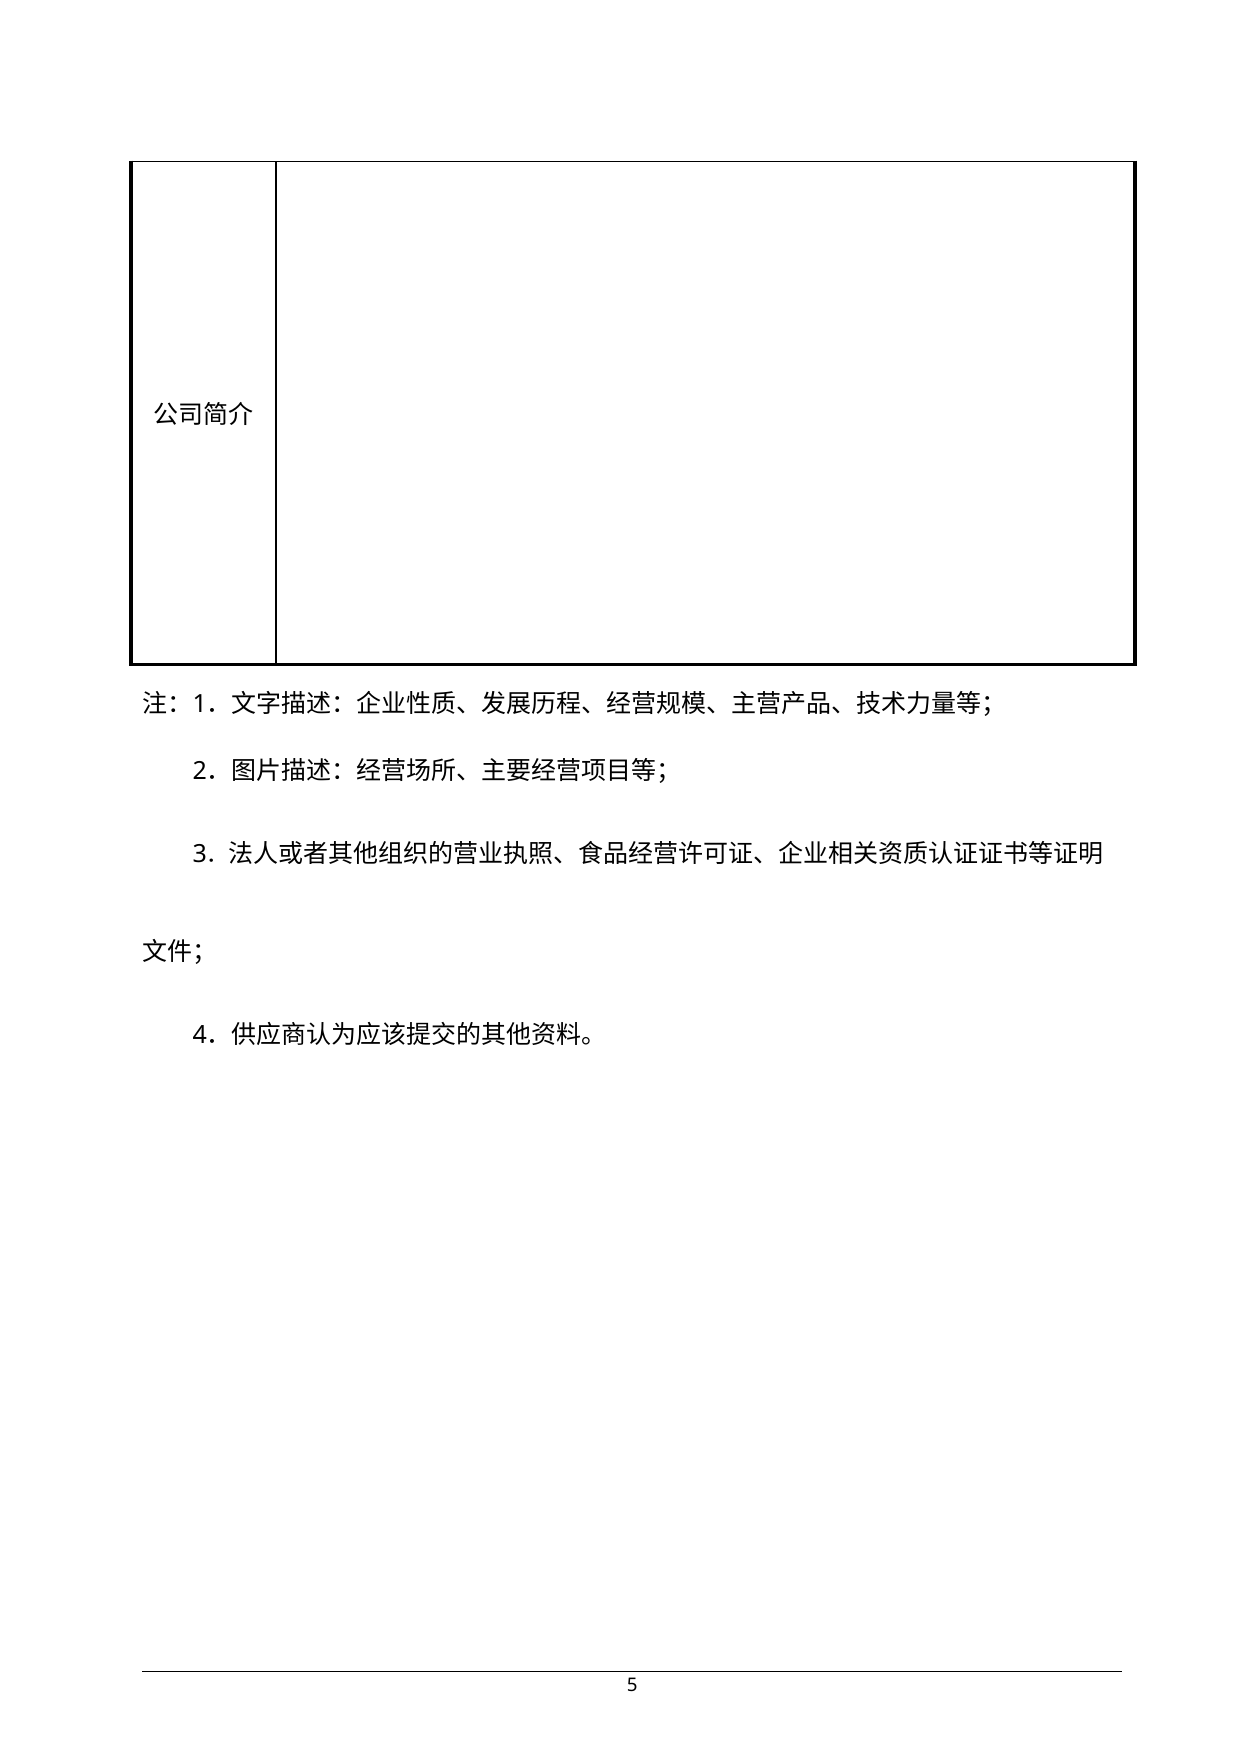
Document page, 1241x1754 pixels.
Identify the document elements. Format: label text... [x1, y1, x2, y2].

text 注：1．文字描述：企业性质、发展历程、经营规模、主营产品、技术力量等； [142, 669, 1122, 734]
text 3．法人或者其他组织的营业执照、食品经营许可证、企业相关资质认证证书等证明文件； [142, 819, 1122, 982]
table_cell [277, 162, 1133, 663]
table_cell 公司简介 [133, 162, 275, 663]
text 4．供应商认为应该提交的其他资料。 [142, 1000, 1122, 1065]
text 2．图片描述：经营场所、主要经营项目等； [142, 736, 1122, 801]
